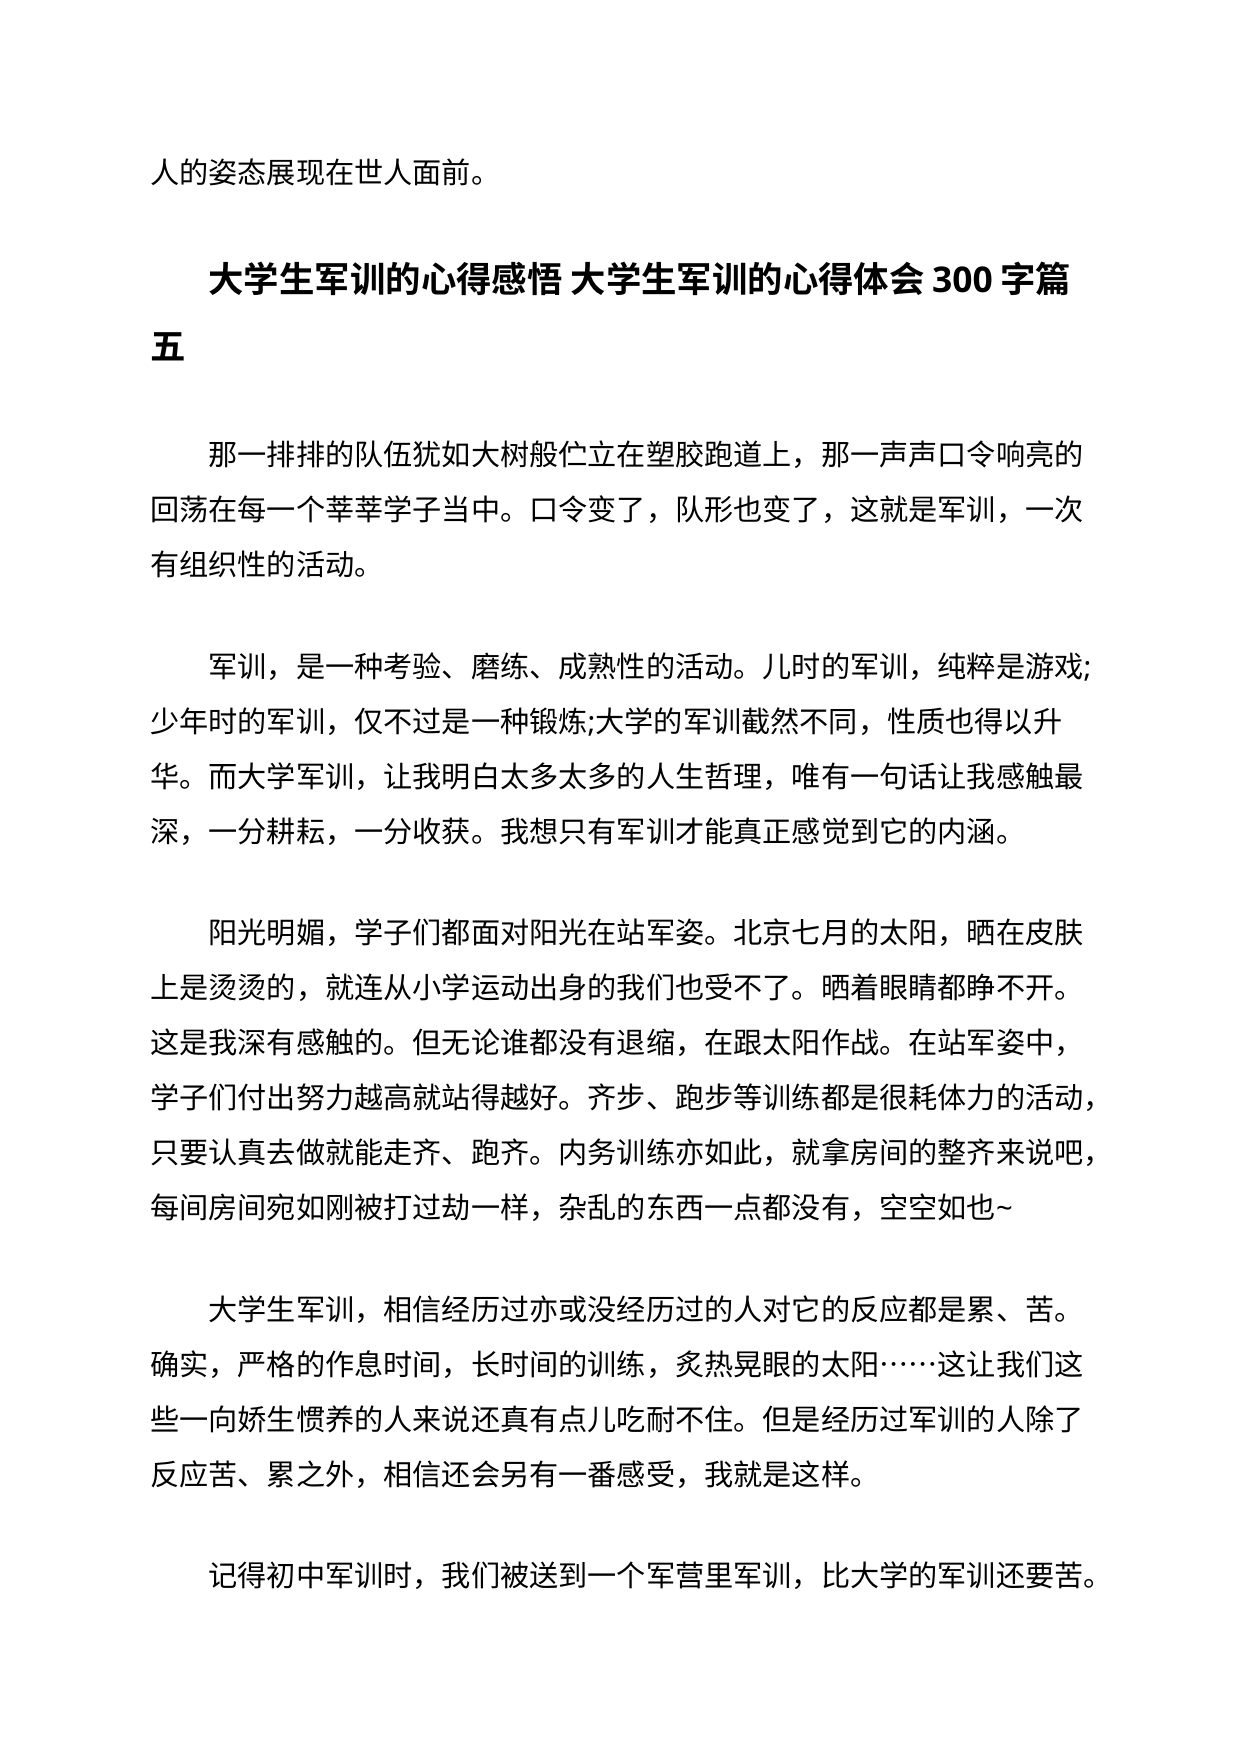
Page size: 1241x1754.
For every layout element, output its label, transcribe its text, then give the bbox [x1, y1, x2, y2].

text 那一排排的队伍犹如大树般伫立在塑胶跑道上，那一声声口令响亮的回荡在每一个莘莘学子当中。口令变了，队形也变了，这就是军训，一次有组织性的活动。 [150, 432, 1090, 584]
text 大学生军训，相信经历过亦或没经历过的人对它的反应都是累、苦。确实，严格的作息时间，长时间的训练，炙热晃眼的太阳……这让我们这些一向娇生惯养的人来说还真有点儿吃耐不住。但是经历过军训的人除了反应苦、累之外，相信还会另有一番感受，我就是这样。 [150, 1287, 1090, 1493]
text 阳光明媚，学子们都面对阳光在站军姿。北京七月的太阳，晒在皮肤上是烫烫的，就连从小学运动出身的我们也受不了。晒着眼睛都睁不开。这是我深有感触的。但无论谁都没有退缩，在跟太阳作战。在站军姿中，学子们付出努力越高就站得越好。齐步、跑步等训练都是很耗体力的活动，只要认真去做就能走齐、跑齐。内务训练亦如此，就拿房间的整齐来说吧，每间房间宛如刚被打过劫一样，杂乱的东西一点都没有，空空如也~ [150, 910, 1090, 1227]
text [150, 1553, 1090, 1595]
text 军训，是一种考验、磨练、成熟性的活动。儿时的军训，纯粹是游戏;少年时的军训，仅不过是一种锻炼;大学的军训截然不同，性质也得以升华。而大学军训，让我明白太多太多的人生哲理，唯有一句话让我感触最深，一分耕耘，一分收获。我想只有军训才能真正感觉到它的内涵。 [150, 643, 1090, 851]
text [150, 150, 1090, 192]
text 大学生军训的心得感悟 大学生军训的心得体会300字篇五 [150, 252, 1090, 370]
